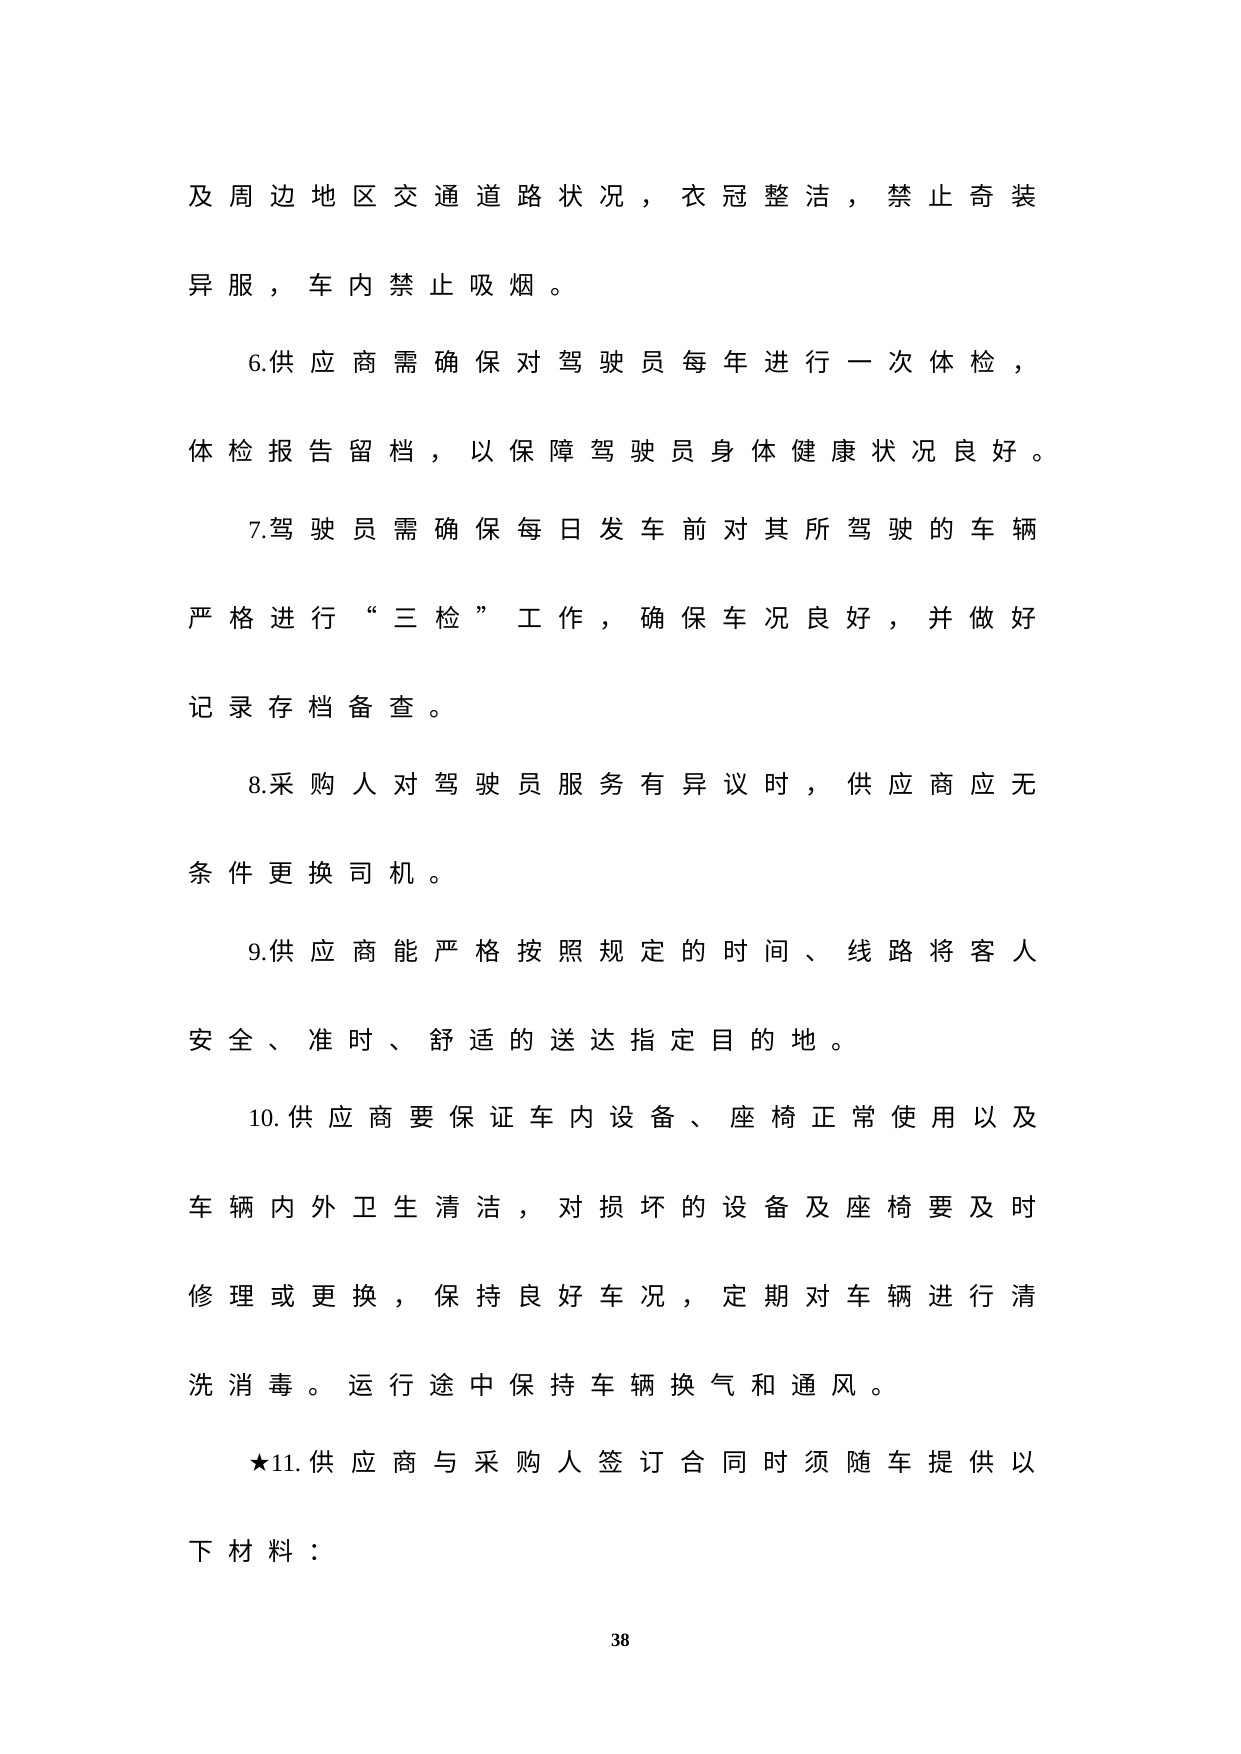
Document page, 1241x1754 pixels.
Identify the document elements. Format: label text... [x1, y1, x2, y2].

text 6.供应商需确保对驾驶员每年进行一次体检，体检报告留档，以保障驾驶员身体健康状况良好。 [188, 331, 1052, 479]
text 7.驾驶员需确保每日发车前对其所驾驶的车辆严格进行“三检”工作，确保车况良好，并做好记录存档备查。 [188, 498, 1052, 735]
text 10.供应商要保证车内设备、座椅正常使用以及车辆内外卫生清洁，对损坏的设备及座椅要及时修理或更换，保持良好车况，定期对车辆进行清洗消毒。运行途中保持车辆换气和通风。 [188, 1086, 1052, 1413]
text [188, 164, 1052, 313]
text ★11.供应商与采购人签订合同时须随车提供以下材料： [188, 1431, 1052, 1579]
text 9.供应商能严格按照规定的时间、线路将客人安全、准时、舒适的送达指定目的地。 [188, 920, 1052, 1068]
text 8.采购人对驾驶员服务有异议时，供应商应无条件更换司机。 [188, 753, 1052, 902]
